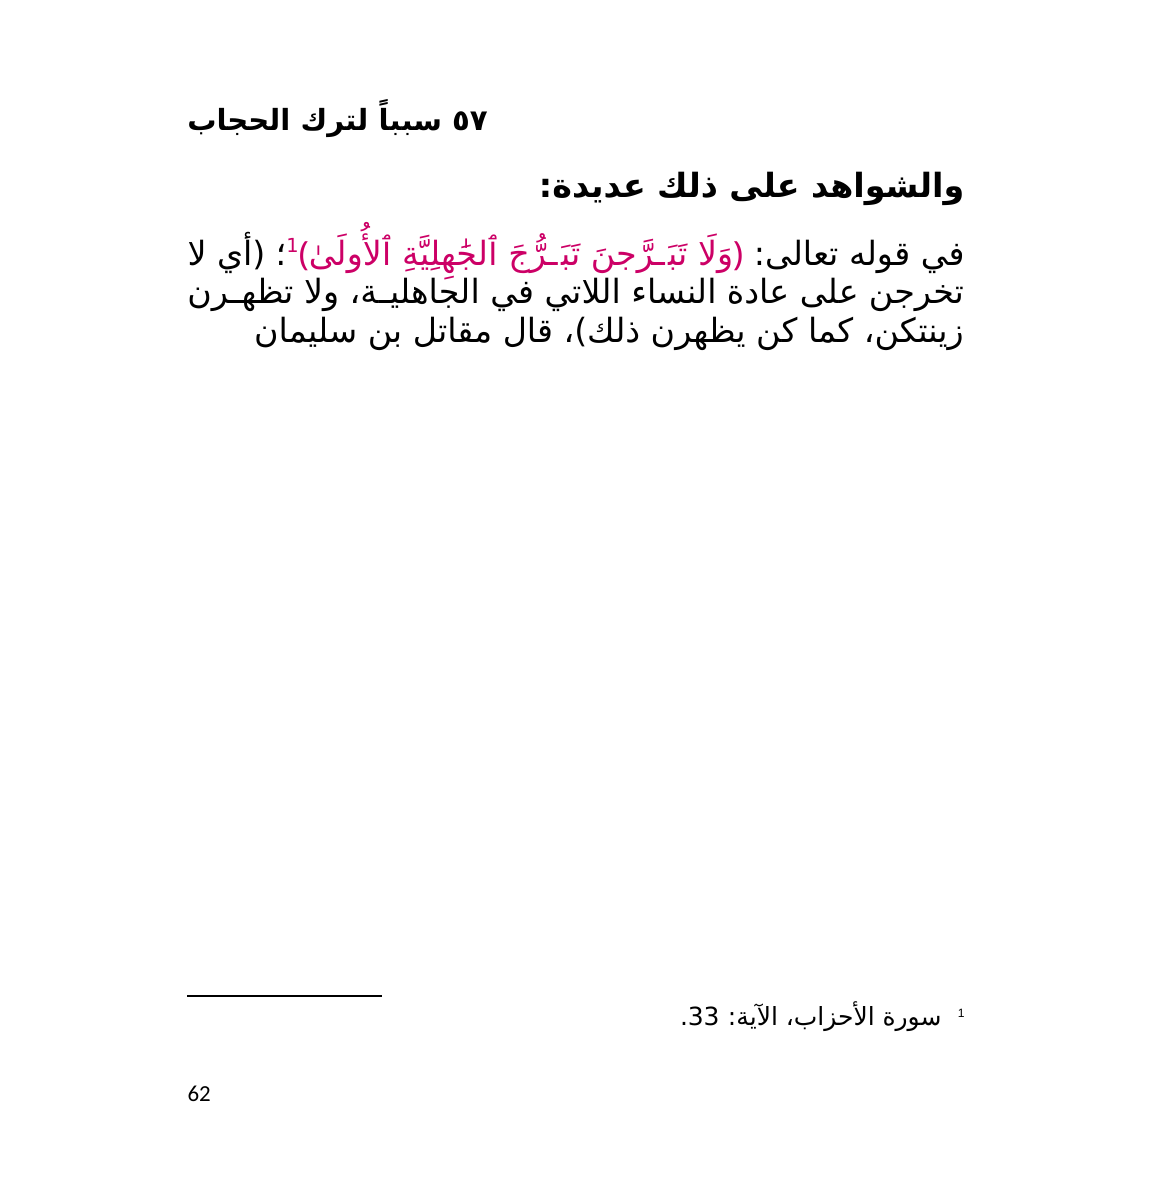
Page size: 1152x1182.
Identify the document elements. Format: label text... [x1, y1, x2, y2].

text والشواهد على ذلك عديدة: [187, 166, 964, 205]
text في قوله تعالى: ﴿وَلَا تَبَرَّجنَ تَبَرُّجَ ٱلجَٰهِلِيَّةِ ٱلأُولَىٰ﴾؛ (أي لا تخرجن على عادة النساء اللاتي في الجاهلية، ولا تظهرن زينتكن، كما كن يظهرن ذلك)، قال مقاتل بن سليمان [187, 234, 964, 351]
